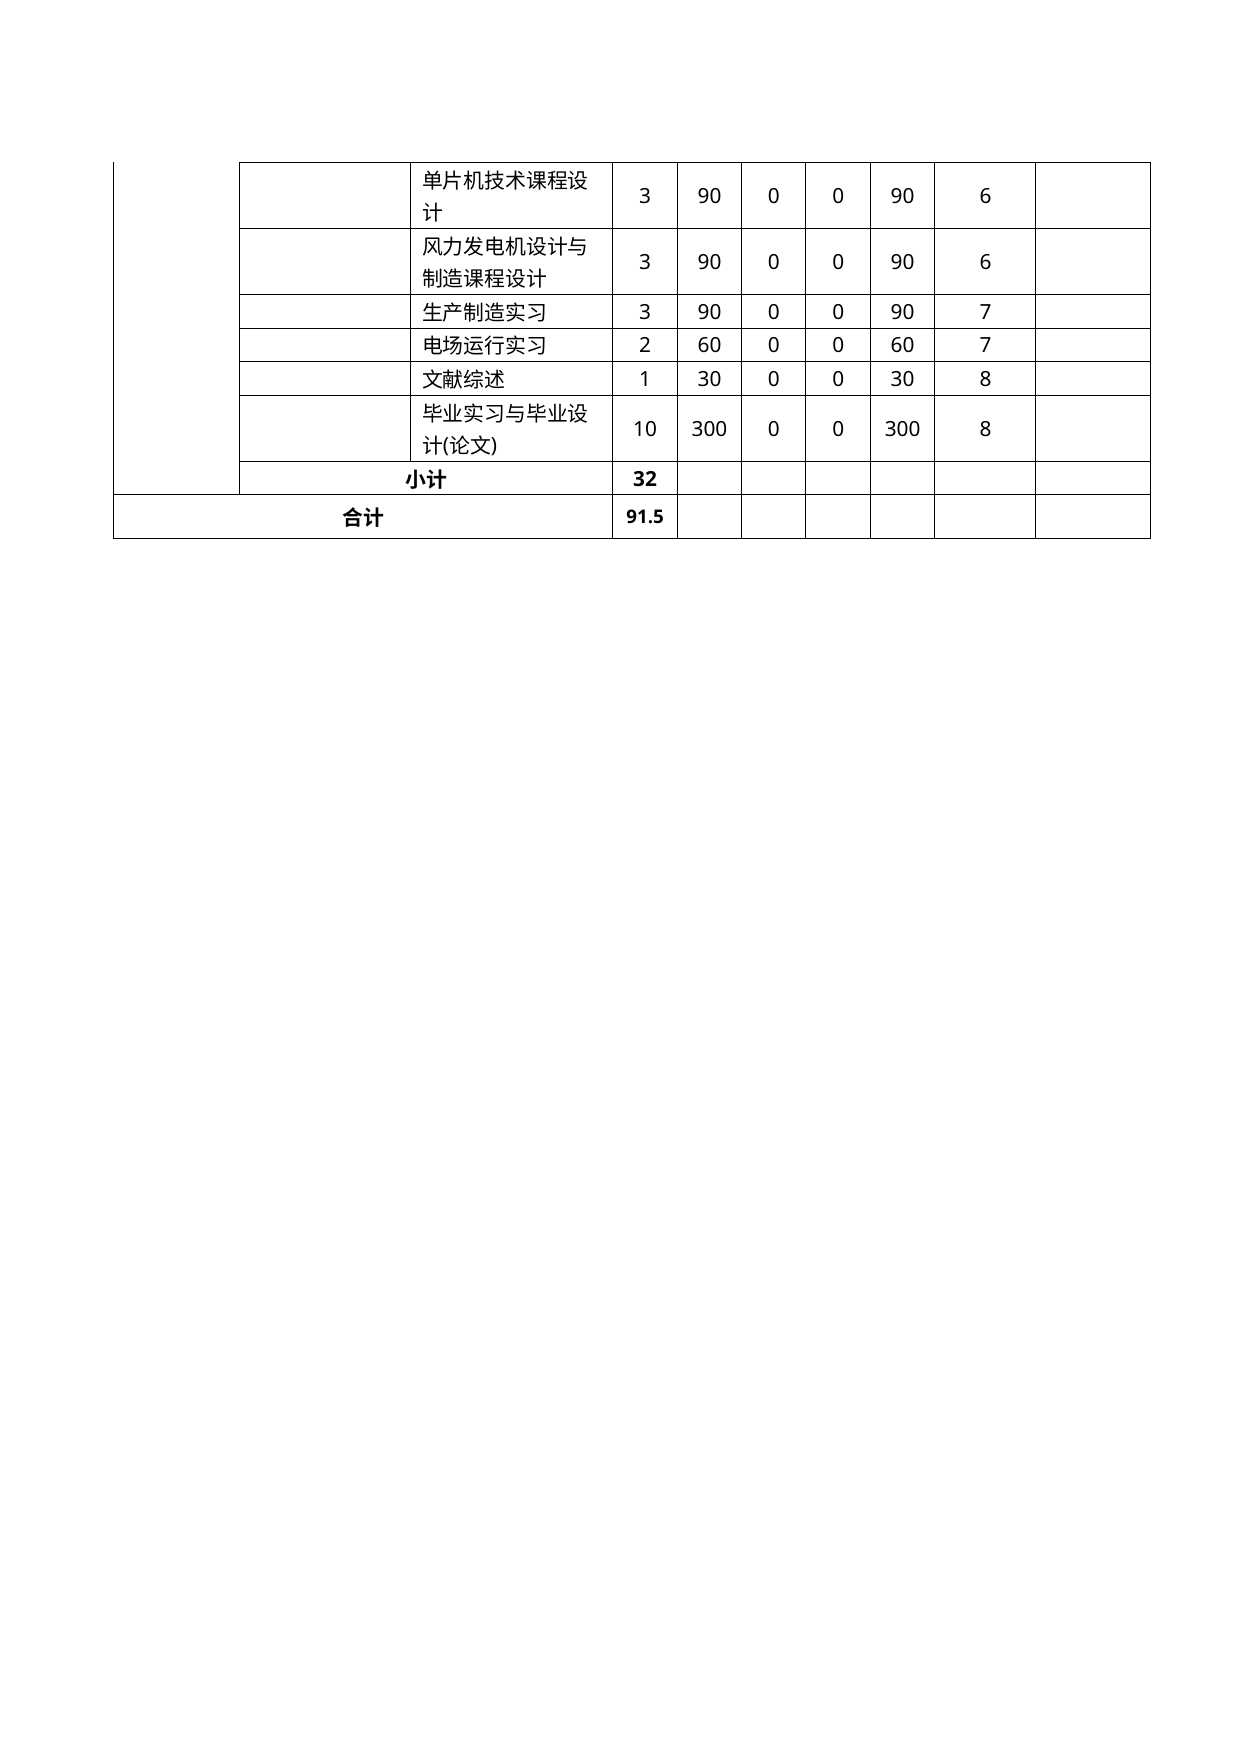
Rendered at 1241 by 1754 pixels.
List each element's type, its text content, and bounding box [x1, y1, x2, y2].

table_cell 6 [935, 229, 1035, 294]
table_cell 毕业实习与毕业设计(论文) [411, 396, 612, 461]
table_cell 0 [742, 396, 805, 461]
table_cell 3 [613, 163, 677, 228]
table_cell 90 [678, 163, 741, 228]
table_cell [240, 329, 410, 361]
table_cell 30 [678, 362, 741, 395]
table_cell 3 [613, 295, 677, 328]
table_cell 0 [806, 295, 870, 328]
table_cell [1036, 362, 1150, 395]
table_cell 8 [935, 362, 1035, 395]
table_cell [806, 495, 870, 538]
table_cell 90 [678, 229, 741, 294]
table_cell [1036, 495, 1150, 538]
table_cell 0 [742, 229, 805, 294]
table_cell 合计 [114, 495, 612, 538]
table_cell 7 [935, 295, 1035, 328]
table_cell [1036, 229, 1150, 294]
table_cell 32 [613, 462, 677, 494]
table_cell 0 [806, 329, 870, 361]
table_cell [240, 163, 410, 228]
table_cell [240, 229, 410, 294]
table_cell [871, 495, 934, 538]
table_cell 0 [806, 396, 870, 461]
table_cell 300 [678, 396, 741, 461]
table_cell 91.5 [613, 495, 677, 538]
table_cell [678, 462, 741, 494]
table_cell 2 [613, 329, 677, 361]
table_cell [1036, 329, 1150, 361]
table_cell 3 [613, 229, 677, 294]
table_cell 60 [678, 329, 741, 361]
table_cell 8 [935, 396, 1035, 461]
table_cell 90 [678, 295, 741, 328]
table_cell 90 [871, 229, 934, 294]
table_cell [742, 462, 805, 494]
table_cell 0 [742, 163, 805, 228]
table_cell [935, 495, 1035, 538]
table_cell 0 [806, 229, 870, 294]
table_cell [1036, 396, 1150, 461]
table_cell 300 [871, 396, 934, 461]
table_cell 10 [613, 396, 677, 461]
table_cell 0 [806, 163, 870, 228]
table_cell [871, 462, 934, 494]
table_cell [1036, 462, 1150, 494]
table_cell 60 [871, 329, 934, 361]
table_cell [678, 495, 741, 538]
table_cell 电场运行实习 [411, 329, 612, 361]
table_cell 0 [742, 329, 805, 361]
table_cell 7 [935, 329, 1035, 361]
table_cell 0 [806, 362, 870, 395]
table_cell [1036, 163, 1150, 228]
table_cell [240, 295, 410, 328]
table_cell 文献综述 [411, 362, 612, 395]
table_cell 生产制造实习 [411, 295, 612, 328]
table_cell [742, 495, 805, 538]
table_cell 单片机技术课程设计 [411, 163, 612, 228]
table_cell [806, 462, 870, 494]
table_cell 90 [871, 295, 934, 328]
table_cell 1 [613, 362, 677, 395]
table_cell [240, 396, 410, 461]
table_cell 0 [742, 362, 805, 395]
table_cell 6 [935, 163, 1035, 228]
table_cell 风力发电机设计与制造课程设计 [411, 229, 612, 294]
table_cell [240, 362, 410, 395]
table_cell 0 [742, 295, 805, 328]
table_cell 90 [871, 163, 934, 228]
table_cell 30 [871, 362, 934, 395]
table_cell 小计 [240, 462, 612, 494]
table_cell [935, 462, 1035, 494]
table_cell [1036, 295, 1150, 328]
